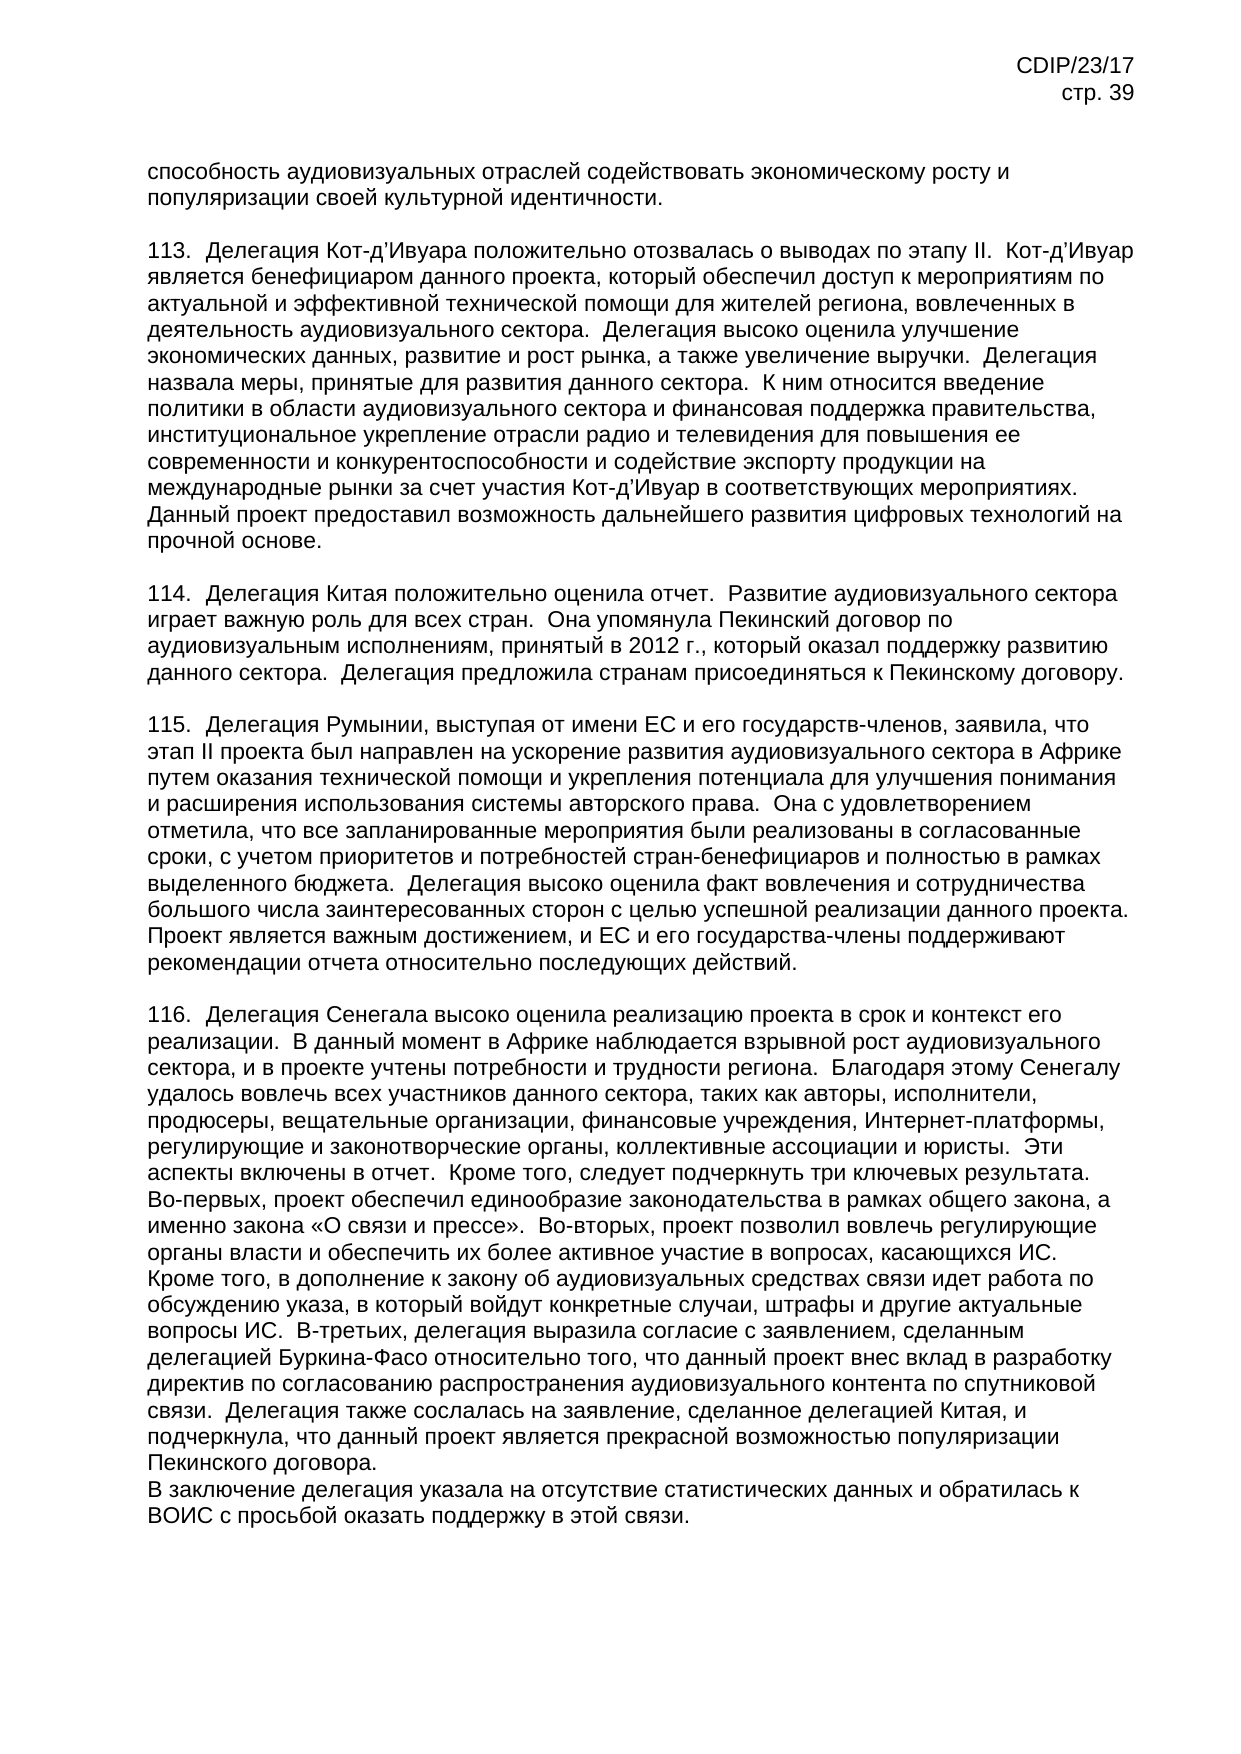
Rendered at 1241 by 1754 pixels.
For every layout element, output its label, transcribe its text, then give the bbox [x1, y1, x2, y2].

list Делегация Китая положительно оценила отчет. Развитие аудиовизуального сектора играет важную роль для всех стран. Она упомянула Пекинский договор по аудиовизуальным исполнениям, принятый в 2012 г., который оказал поддержку развитию данного сектора. Делегация предложила странам присоединяться к Пекинскому договору. [147, 579, 1134, 685]
list Делегация Кот-д’Ивуара положительно отозвалась о выводах по этапу II. Кот-д’Ивуар является бенефициаром данного проекта, который обеспечил доступ к мероприятиям по актуальной и эффективной технической помощи для жителей региона, вовлеченных в деятельность аудиовизуального сектора. Делегация высоко оценила улучшение экономических данных, развитие и рост рынка, а также увеличение выручки. Делегация назвала меры, принятые для развития данного сектора. К ним относится введение политики в области аудиовизуального сектора и финансовая поддержка правительства, институциональное укрепление отрасли радио и телевидения для повышения ее современности и конкурентоспособности и содействие экспорту продукции на международные рынки за счет участия Кот-д’Ивуар в соответствующих мероприятиях. Данный проект предоставил возможность дальнейшего развития цифровых технологий на прочной основе. [147, 237, 1134, 553]
list Делегация Сенегала высоко оценила реализацию проекта в срок и контекст его реализации. В данный момент в Африке наблюдается взрывной рост аудиовизуального сектора, и в проекте учтены потребности и трудности региона. Благодаря этому Сенегалу удалось вовлечь всех участников данного сектора, таких как авторы, исполнители, продюсеры, вещательные организации, финансовые учреждения, Интернет-платформы, регулирующие и законотворческие органы, коллективные ассоциации и юристы. Эти аспекты включены в отчет. Кроме того, следует подчеркнуть три ключевых результата. Во-первых, проект обеспечил единообразие законодательства в рамках общего закона, а именно закона «О связи и прессе». Во-вторых, проект позволил вовлечь регулирующие органы власти и обеспечить их более активное участие в вопросах, касающихся ИС. Кроме того, в дополнение к закону об аудиовизуальных средствах связи идет работа по обсуждению указа, в который войдут конкретные случаи, штрафы и другие актуальные вопросы ИС. В-третьих, делегация выразила согласие с заявлением, сделанным делегацией Буркина-Фасо относительно того, что данный проект внес вклад в разработку директив по согласованию распространения аудиовизуального контента по спутниковой связи. Делегация также сослалась на заявление, сделанное делегацией Китая, и подчеркнула, что данный проект является прекрасной возможностью популяризации Пекинского договора. В заключение делегация указала на отсутствие статистических данных и обратилась к ВОИС с просьбой оказать поддержку в этой связи. [147, 1001, 1134, 1528]
list Делегация Румынии, выступая от имени ЕС и его государств-членов, заявила, что этап II проекта был направлен на ускорение развития аудиовизуального сектора в Африке путем оказания технической помощи и укрепления потенциала для улучшения понимания и расширения использования системы авторского права. Она с удовлетворением отметила, что все запланированные мероприятия были реализованы в согласованные сроки, с учетом приоритетов и потребностей стран-бенефициаров и полностью в рамках выделенного бюджета. Делегация высоко оценила факт вовлечения и сотрудничества большого числа заинтересованных сторон с целью успешной реализации данного проекта. Проект является важным достижением, и ЕС и его государства-члены поддерживают рекомендации отчета относительно последующих действий. [147, 711, 1134, 975]
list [147, 158, 1134, 211]
